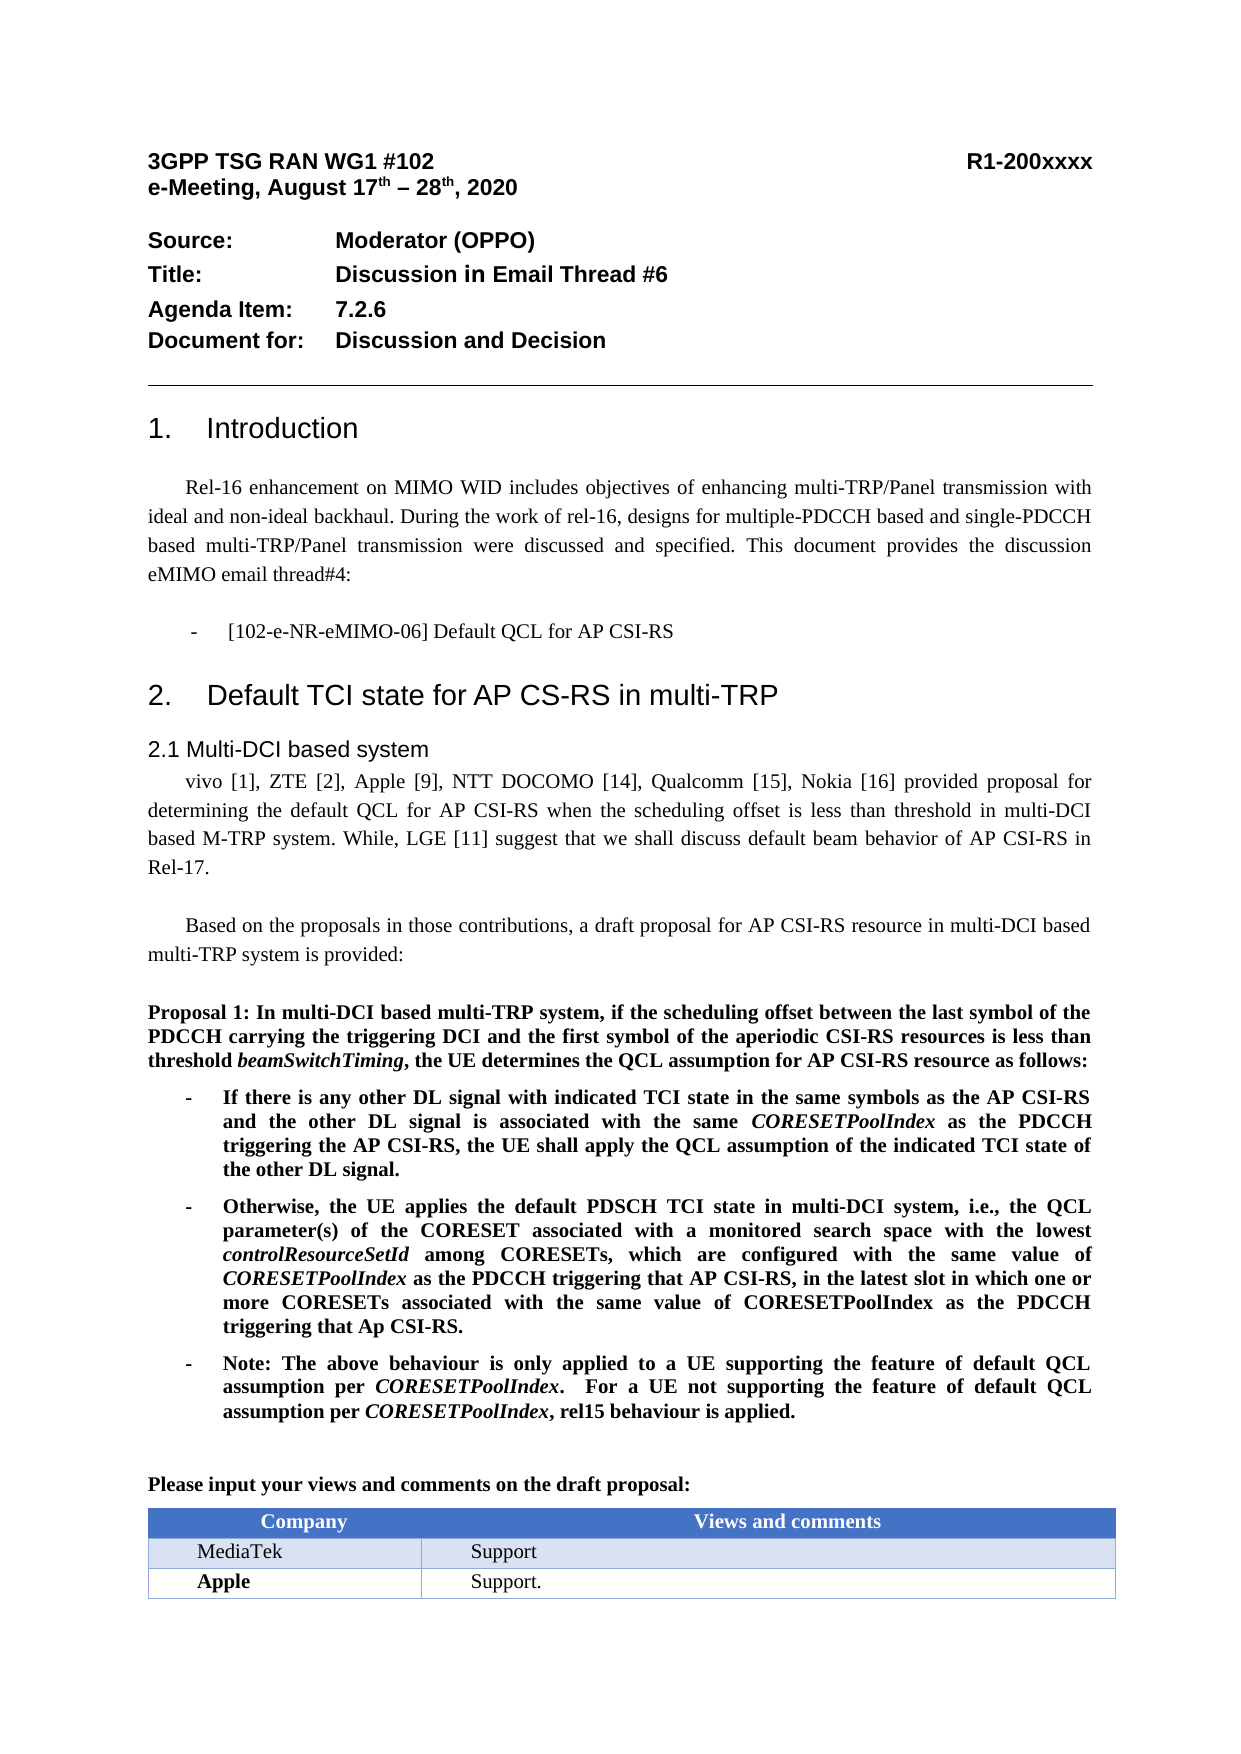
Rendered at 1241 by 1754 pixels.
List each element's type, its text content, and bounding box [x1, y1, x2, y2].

table_cell Support [422, 1539, 1115, 1568]
text Source: Moderator (OPPO) [148, 227, 1093, 253]
text Based on the proposals in those contributions, a draft proposal for AP CSI-RS resource in multi-DCI based multi-TRP system is provided: [148, 913, 1093, 966]
table_header Views and comments [422, 1509, 1115, 1538]
list Note: The above behaviour is only applied to a UE supporting the feature of default QCL assumption per CORESETPoolIndex. For a UE not supporting the feature of default QCL assumption per CORESETPoolIndex, rel15 behaviour is applied. [185, 1350, 1093, 1423]
text Rel-16 enhancement on MIMO WID includes objectives of enhancing multi-TRP/Panel transmission with ideal and non-ideal backhaul. During the work of rel-16, designs for multiple-PDCCH based and single-PDCCH based multi-TRP/Panel transmission were discussed and specified. This document provides the discussion eMIMO email thread#4: [148, 475, 1093, 586]
text Title: Discussion in Email Thread #6 [148, 258, 1093, 289]
text Document for: Discussion and Decision [148, 327, 1093, 354]
text vivo [1], ZTE [2], Apple [9], NTT DOCOMO [14], Qualcomm [15], Nokia [16] provided proposal for determining the default QCL for AP CSI-RS when the scheduling offset is less than threshold in multi-DCI based M-TRP system. While, LGE [11] suggest that we shall discuss default beam behavior of AP CSI-RS in Rel-17. [148, 769, 1093, 879]
text Proposal 1: In multi-DCI based multi-TRP system, if the scheduling offset between the last symbol of the PDCCH carrying the triggering DCI and the first symbol of the aperiodic CSI-RS resources is less than threshold beamSwitchTiming, the UE determines the QCL assumption for AP CSI-RS resource as follows: [148, 1000, 1093, 1072]
text Please input your views and comments on the draft proposal: [148, 1472, 1093, 1496]
text 3GPP TSG RAN WG1 #102 R1-200xxxx [148, 148, 1093, 174]
list If there is any other DL signal with indicated TCI state in the same symbols as the AP CSI-RS and the other DL signal is associated with the same CORESETPoolIndex as the PDCCH triggering the AP CSI-RS, the UE shall apply the QCL assumption of the indicated TCI state of the other DL signal. [185, 1085, 1093, 1181]
subtitle Default TCI state for AP CS-RS in multi-TRP [148, 677, 1093, 711]
table_cell Apple [149, 1569, 421, 1598]
table_header Company [149, 1509, 421, 1538]
text Agenda Item: 7.2.6 [148, 296, 1093, 322]
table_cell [422, 1569, 1115, 1598]
text 2.1 Multi-DCI based system [148, 736, 1093, 762]
list Introduction [148, 411, 1093, 444]
list Otherwise, the UE applies the default PDSCH TCI state in multi-DCI system, i.e., the QCL parameter(s) of the CORESET associated with a monitored search space with the lowest controlResourceSetId among CORESETs, which are configured with the same value of CORESETPoolIndex as the PDCCH triggering that AP CSI-RS, in the latest slot in which one or more CORESETs associated with the same value of CORESETPoolIndex as the PDCCH triggering that Ap CSI-RS. [185, 1193, 1093, 1338]
table_cell MediaTek [149, 1539, 421, 1568]
text e-Meeting, August 17th – 28th, 2020 [148, 174, 1093, 200]
list [102-e-NR-eMIMO-06] Default QCL for AP CSI-RS [190, 619, 1093, 643]
